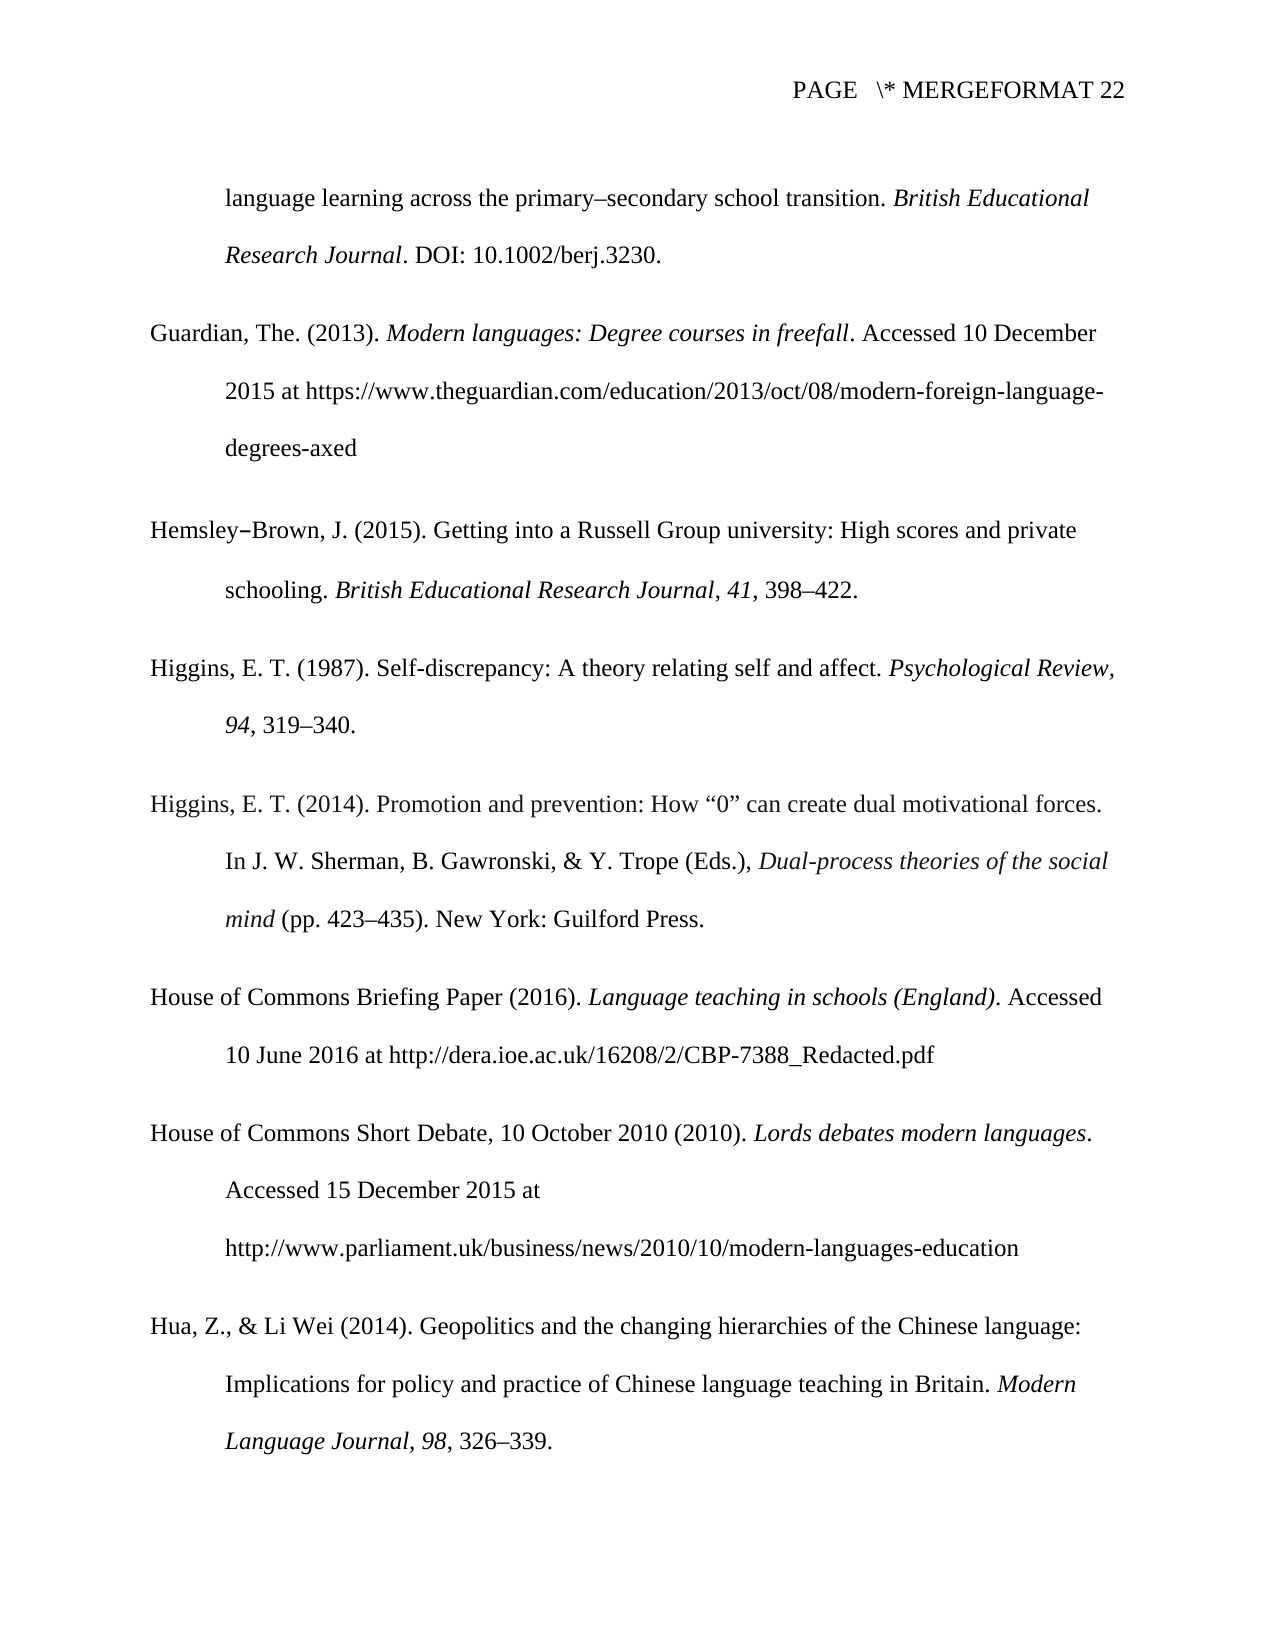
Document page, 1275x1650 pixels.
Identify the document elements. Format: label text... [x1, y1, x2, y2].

text Hua, Z., & Li Wei (2014). Geopolitics and the changing hierarchies of the Chinese language: Implications for policy and practice of Chinese language teaching in Britain. Modern Language Journal, 98, 326–339. [150, 1311, 1125, 1455]
text House of Commons Short Debate, 10 October 2010 (2010). Lords debates modern languages. Accessed 15 December 2015 at http://www.parliament.uk/business/news/2010/10/modern-languages-education [150, 1118, 1125, 1262]
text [150, 183, 1125, 269]
text Higgins, E. T. (2014). Promotion and prevention: How “0” can create dual motivational forces. In J. W. Sherman, B. Gawronski, & Y. Trope (Eds.), Dual-process theories of the social mind (pp. 423–435). New York: Guilford Press. [150, 789, 1125, 933]
text Guardian, The. (2013). Modern languages: Degree courses in freefall. Accessed 10 December 2015 at https://www.theguardian.com/education/2013/oct/08/modern-foreign-language-degrees-axed [150, 318, 1125, 462]
text Hemsley–Brown, J. (2015). Getting into a Russell Group university: High scores and private schooling. British Educational Research Journal, 41, 398–422. [150, 512, 1125, 603]
text House of Commons Briefing Paper (2016). Language teaching in schools (England). Accessed 10 June 2016 at http://dera.ioe.ac.uk/16208/2/CBP-7388_Redacted.pdf [150, 982, 1125, 1068]
text Higgins, E. T. (1987). Self-discrepancy: A theory relating self and affect. Psychological Review, 94, 319–340. [150, 653, 1125, 739]
